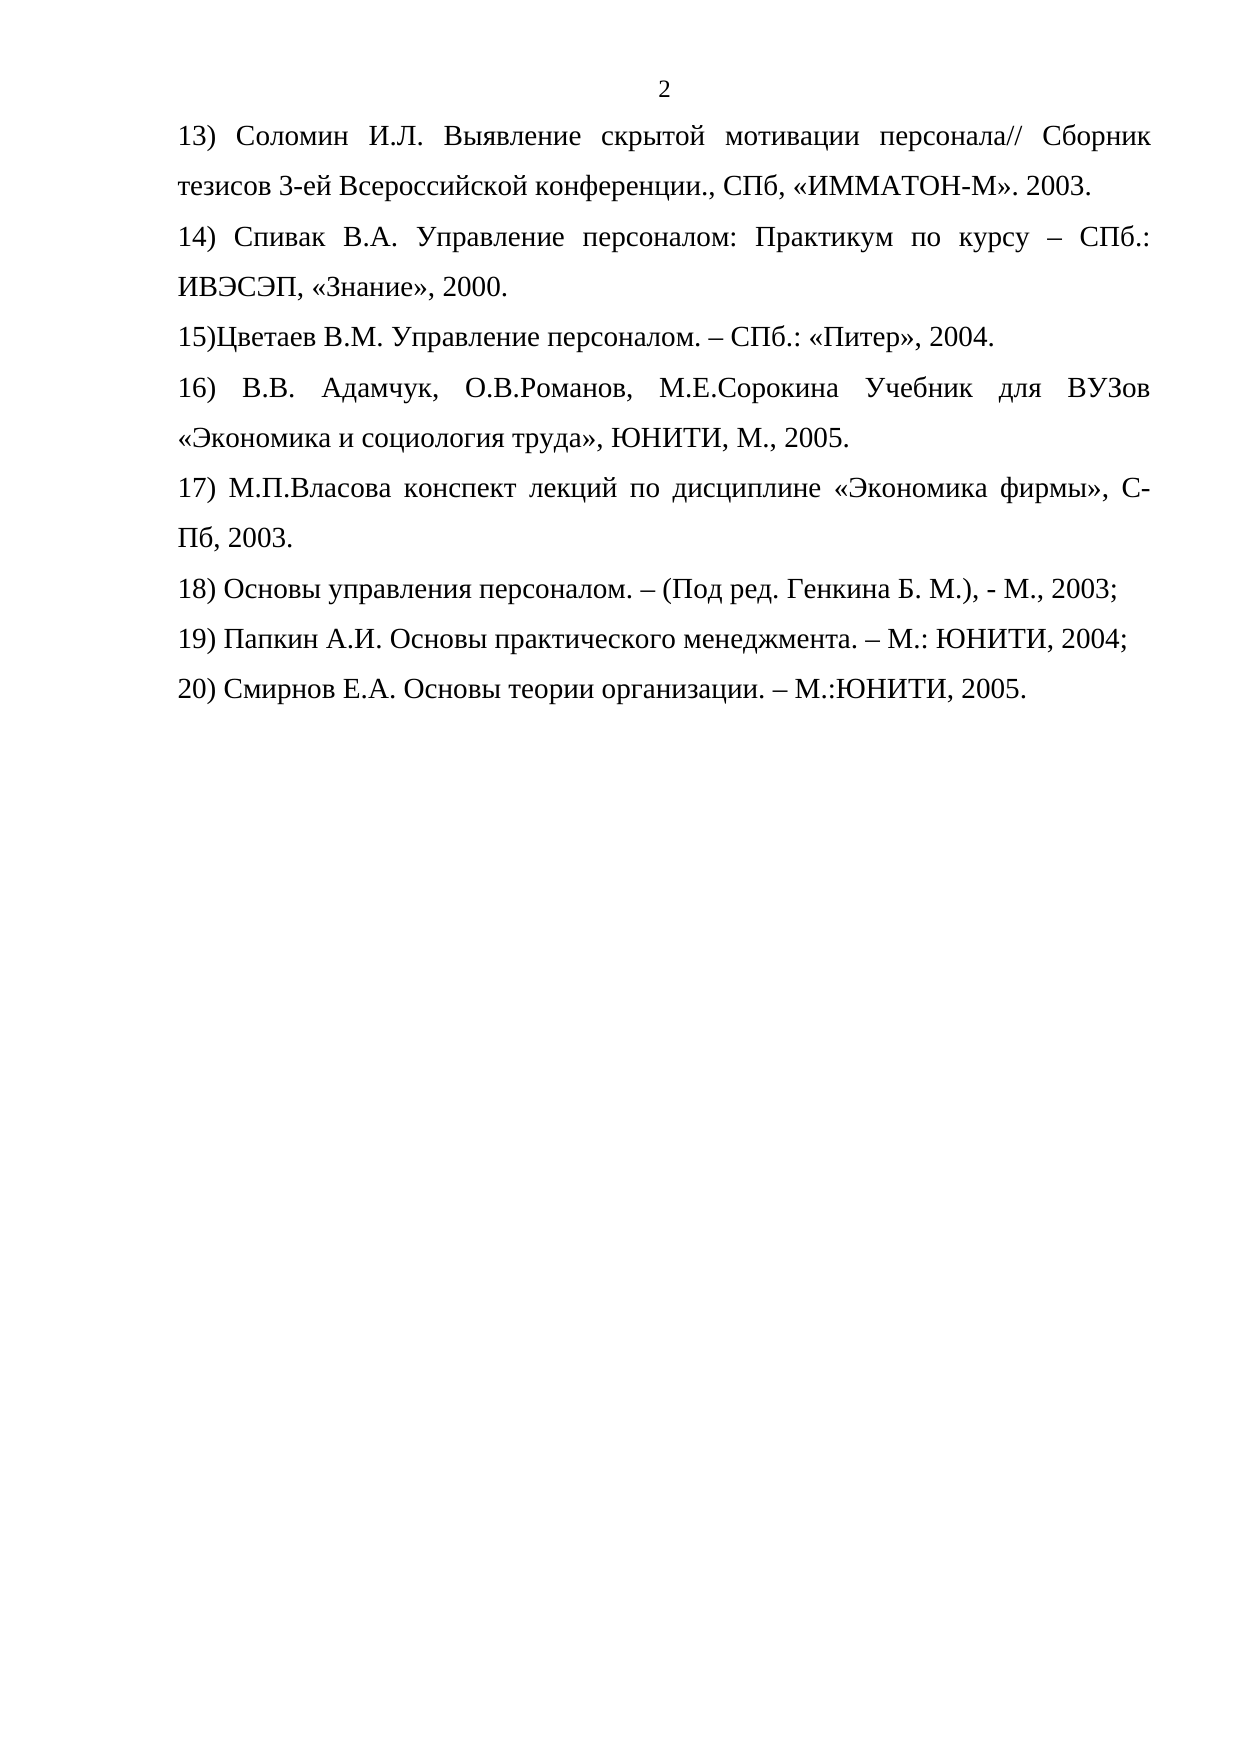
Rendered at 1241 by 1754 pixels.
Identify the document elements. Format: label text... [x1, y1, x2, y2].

text 17) М.П.Власова конспект лекций по дисциплине «Экономика фирмы», С-Пб, 2003. [177, 470, 1152, 554]
text 16) В.В. Адамчук, О.В.Романов, М.Е.Сорокина Учебник для ВУЗов «Экономика и социология труда», ЮНИТИ, М., 2005. [177, 370, 1152, 453]
text 18) Основы управления персоналом. – (Под ред. Генкина Б. М.), - М., 2003; [177, 571, 1152, 604]
text 19) Папкин А.И. Основы практического менеджмента. – М.: ЮНИТИ, 2004; [177, 621, 1152, 655]
text 13) Соломин И.Л. Выявление скрытой мотивации персонала// Сборник тезисов 3-ей Всероссийской конференции., СПб, «ИММАТОН-М». 2003. [177, 118, 1152, 202]
text 14) Спивак В.А. Управление персоналом: Практикум по курсу – СПб.: ИВЭСЭП, «Знание», 2000. [177, 219, 1152, 303]
text 20) Смирнов Е.А. Основы теории организации. – М.:ЮНИТИ, 2005. [177, 672, 1152, 705]
text 15)Цветаев В.М. Управление персоналом. – СПб.: «Питер», 2004. [177, 319, 1152, 353]
